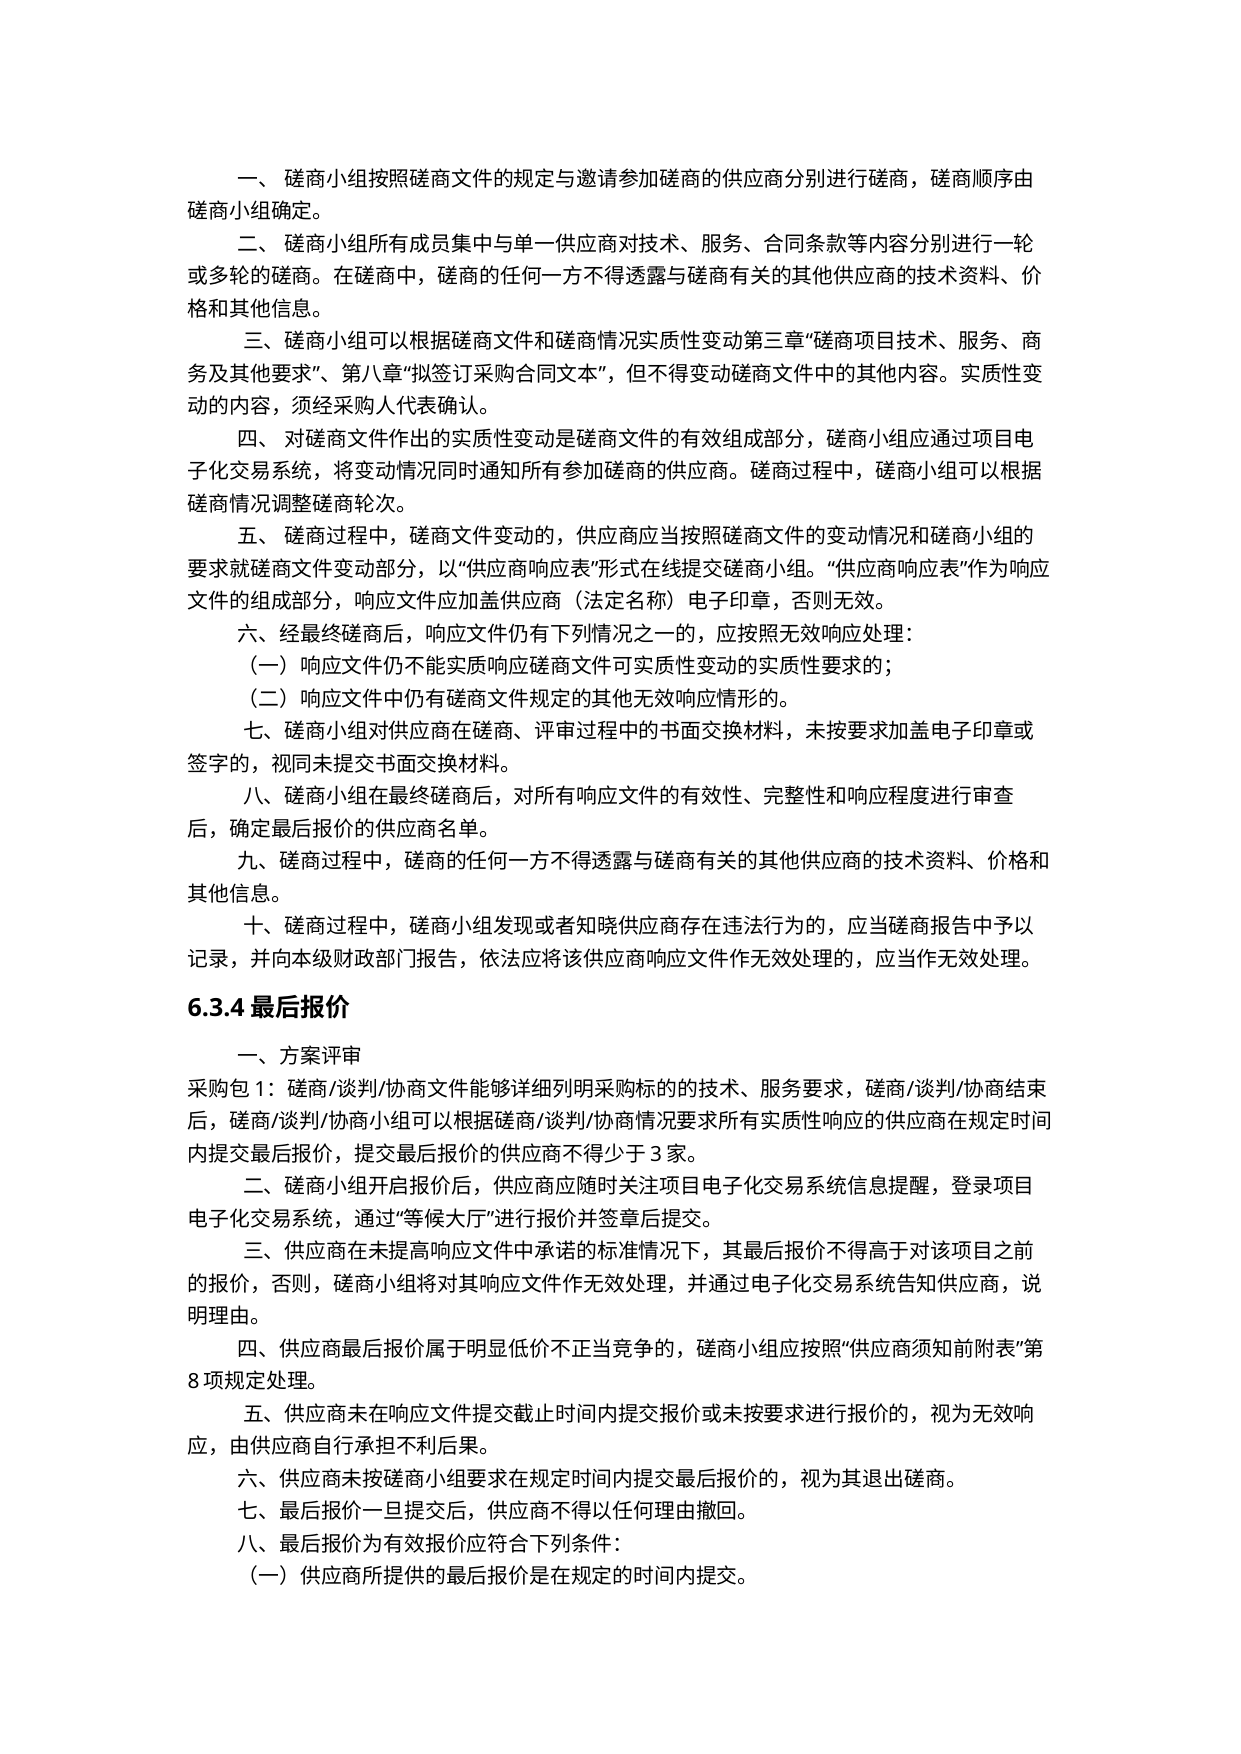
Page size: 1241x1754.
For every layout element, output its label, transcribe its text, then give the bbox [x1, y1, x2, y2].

text （一）响应文件仍不能实质响应磋商文件可实质性变动的实质性要求的； [187, 649, 1053, 682]
text 七、最后报价一旦提交后，供应商不得以任何理由撤回。 [187, 1494, 1053, 1527]
text 6.3.4最后报价 [187, 974, 1053, 1039]
text 四、供应商最后报价属于明显低价不正当竞争的，磋商小组应按照“供应商须知前附表”第8项规定处理。 [187, 1332, 1053, 1397]
text 一、 磋商小组按照磋商文件的规定与邀请参加磋商的供应商分别进行磋商，磋商顺序由磋商小组确定。 [187, 162, 1053, 227]
text 五、 磋商过程中，磋商文件变动的，供应商应当按照磋商文件的变动情况和磋商小组的要求就磋商文件变动部分，以“供应商响应表”形式在线提交磋商小组。“供应商响应表”作为响应文件的组成部分，响应文件应加盖供应商（法定名称）电子印章，否则无效。 [187, 519, 1053, 617]
text 四、 对磋商文件作出的实质性变动是磋商文件的有效组成部分，磋商小组应通过项目电子化交易系统，将变动情况同时通知所有参加磋商的供应商。磋商过程中，磋商小组可以根据磋商情况调整磋商轮次。 [187, 422, 1053, 519]
text （二）响应文件中仍有磋商文件规定的其他无效响应情形的。 [187, 682, 1053, 714]
text 五、供应商未在响应文件提交截止时间内提交报价或未按要求进行报价的，视为无效响应，由供应商自行承担不利后果。 [187, 1397, 1053, 1462]
text 八、最后报价为有效报价应符合下列条件： [187, 1527, 1053, 1559]
text （一）供应商所提供的最后报价是在规定的时间内提交。 [187, 1559, 1053, 1592]
text 六、供应商未按磋商小组要求在规定时间内提交最后报价的，视为其退出磋商。 [187, 1462, 1053, 1494]
text 二、磋商小组开启报价后，供应商应随时关注项目电子化交易系统信息提醒，登录项目电子化交易系统，通过“等候大厅”进行报价并签章后提交。 [187, 1169, 1053, 1234]
text 采购包1：磋商/谈判/协商文件能够详细列明采购标的的技术、服务要求，磋商/谈判/协商结束后，磋商/谈判/协商小组可以根据磋商/谈判/协商情况要求所有实质性响应的供应商在规定时间内提交最后报价，提交最后报价的供应商不得少于3家。 [187, 1072, 1053, 1169]
text 三、磋商小组可以根据磋商文件和磋商情况实质性变动第三章“磋商项目技术、服务、商务及其他要求”、第八章“拟签订采购合同文本”，但不得变动磋商文件中的其他内容。实质性变动的内容，须经采购人代表确认。 [187, 324, 1053, 422]
text 十、磋商过程中，磋商小组发现或者知晓供应商存在违法行为的，应当磋商报告中予以记录，并向本级财政部门报告，依法应将该供应商响应文件作无效处理的，应当作无效处理。 [187, 909, 1053, 974]
text 一、方案评审 [187, 1039, 1053, 1072]
text 二、 磋商小组所有成员集中与单一供应商对技术、服务、合同条款等内容分别进行一轮或多轮的磋商。在磋商中，磋商的任何一方不得透露与磋商有关的其他供应商的技术资料、价格和其他信息。 [187, 227, 1053, 324]
text 六、经最终磋商后，响应文件仍有下列情况之一的，应按照无效响应处理： [187, 617, 1053, 649]
text 九、磋商过程中，磋商的任何一方不得透露与磋商有关的其他供应商的技术资料、价格和其他信息。 [187, 844, 1053, 909]
text 七、磋商小组对供应商在磋商、评审过程中的书面交换材料，未按要求加盖电子印章或签字的，视同未提交书面交换材料。 [187, 714, 1053, 779]
text 八、磋商小组在最终磋商后，对所有响应文件的有效性、完整性和响应程度进行审查后，确定最后报价的供应商名单。 [187, 779, 1053, 844]
text 三、供应商在未提高响应文件中承诺的标准情况下，其最后报价不得高于对该项目之前的报价，否则，磋商小组将对其响应文件作无效处理，并通过电子化交易系统告知供应商，说明理由。 [187, 1234, 1053, 1332]
